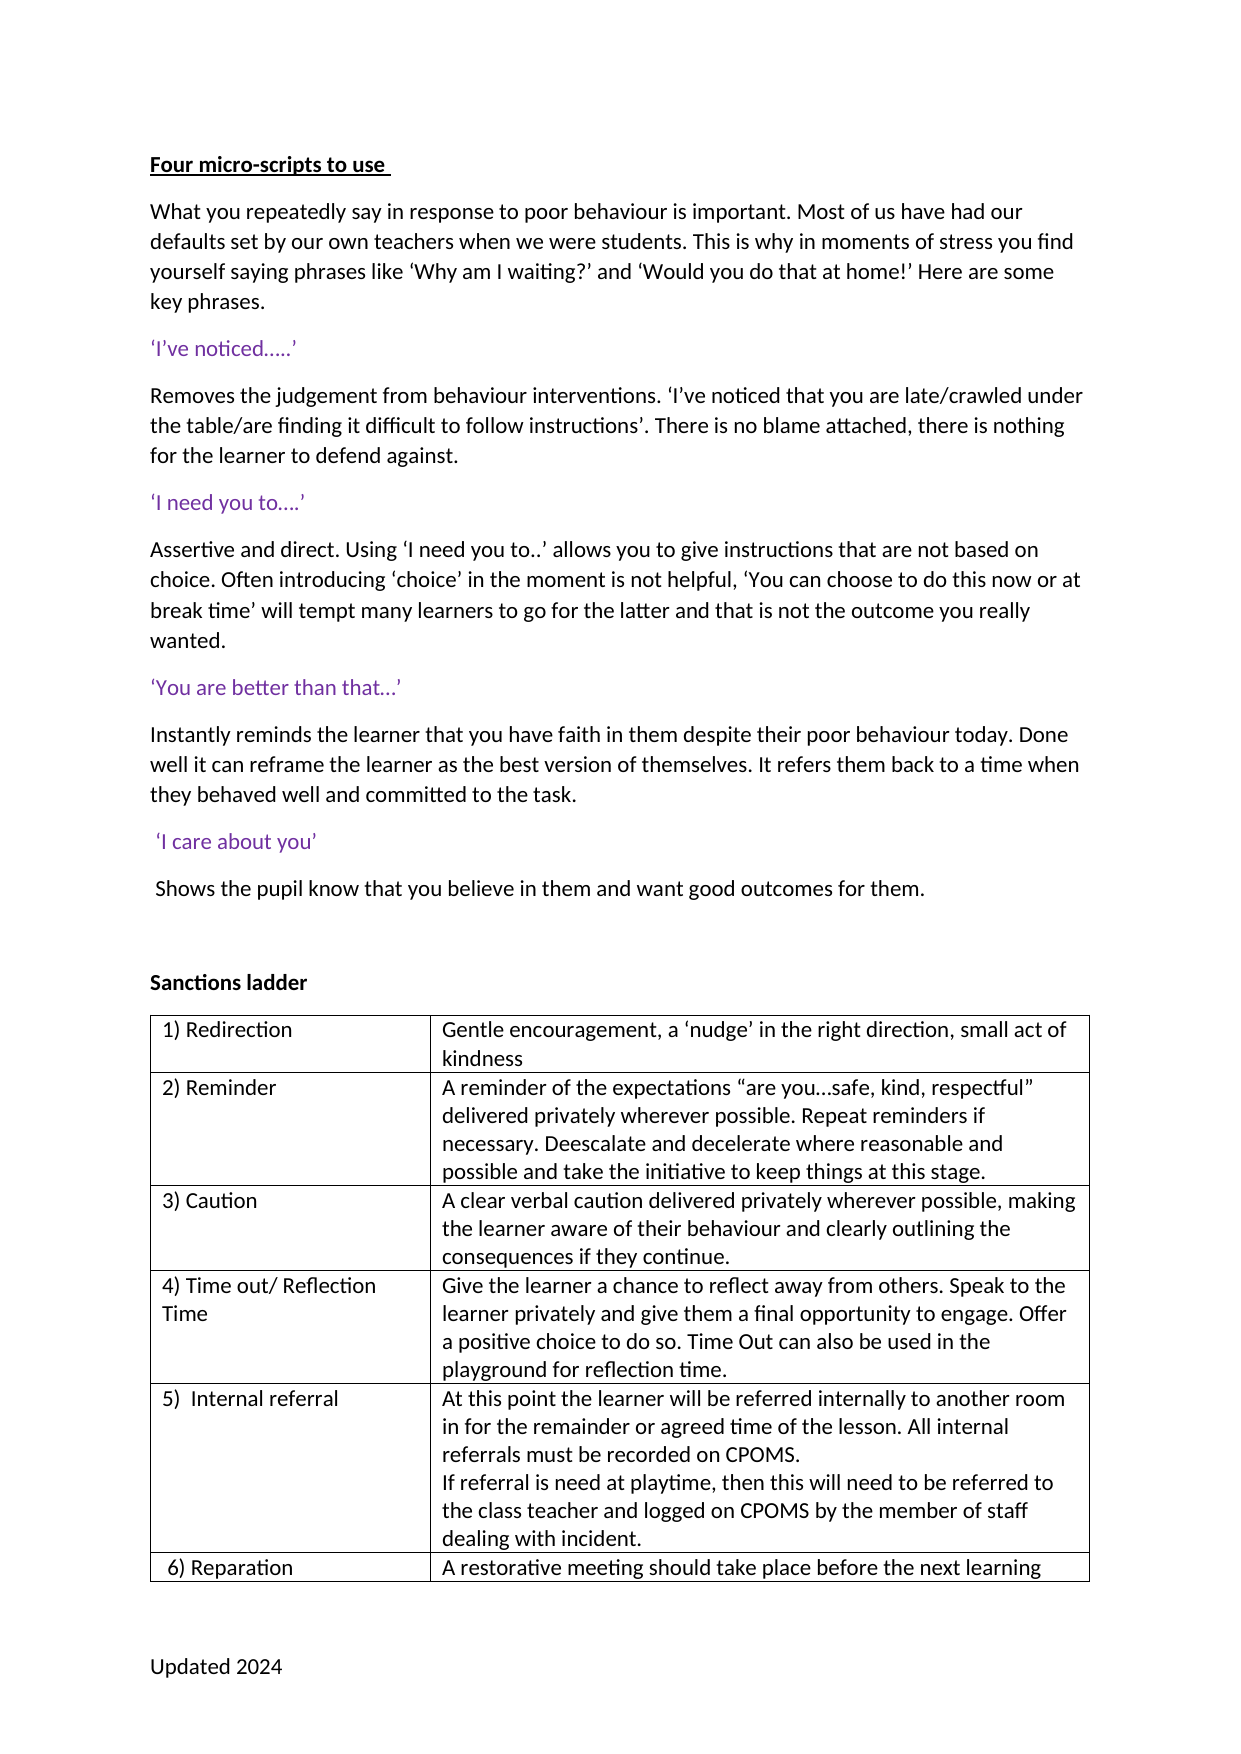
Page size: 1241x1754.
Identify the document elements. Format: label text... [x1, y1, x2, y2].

text Removes the judgement from behaviour interventions. ‘I’ve noticed that you are late/crawled under the table/are finding it difficult to follow instructions’. There is no blame attached, there is nothing for the learner to defend against. [150, 381, 1090, 470]
text ‘I care about you’ [150, 827, 1090, 855]
table_cell 5) Internal referral [151, 1384, 430, 1552]
table_cell At this point the learner will be referred internally to another room in for the remainder or agreed time of the lesson. All internal referrals must be recorded on CPOMS. If referral is need at playtime, then this will need to be referred to the class teacher and logged on CPOMS by the member of staff dealing with incident. [431, 1384, 1089, 1552]
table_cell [431, 1553, 1089, 1581]
table_cell 3) Caution [151, 1186, 430, 1270]
table_cell 4) Time out/ Reflection Time [151, 1271, 430, 1383]
table_cell A reminder of the expectations “are you…safe, kind, respectful” delivered privately wherever possible. Repeat reminders if necessary. Deescalate and decelerate where reasonable and possible and take the initiative to keep things at this stage. [431, 1073, 1089, 1185]
table_header Gentle encouragement, a ‘nudge’ in the right direction, small act of kindness [431, 1016, 1089, 1072]
table_header 1) Redirection [151, 1016, 430, 1072]
table_cell Give the learner a chance to reflect away from others. Speak to the learner privately and give them a final opportunity to engage. Offer a positive choice to do so. Time Out can also be used in the playground for reflection time. [431, 1271, 1089, 1383]
text What you repeatedly say in response to poor behaviour is important. Most of us have had our defaults set by our own teachers when we were students. This is why in moments of stress you find yourself saying phrases like ‘Why am I waiting?’ and ‘Would you do that at home!’ Here are some key phrases. [150, 197, 1090, 316]
text Sanctions ladder [150, 968, 1090, 996]
text ‘I need you to….’ [150, 488, 1090, 517]
table_cell 6) Reparation [151, 1553, 430, 1581]
text Four micro-scripts to use [150, 150, 1090, 178]
table_cell A clear verbal caution delivered privately wherever possible, making the learner aware of their behaviour and clearly outlining the consequences if they continue. [431, 1186, 1089, 1270]
text ‘I’ve noticed…..’ [150, 334, 1090, 362]
text Assertive and direct. Using ‘I need you to..’ allows you to give instructions that are not based on choice. Often introducing ‘choice’ in the moment is not helpful, ‘You can choose to do this now or at break time’ will tempt many learners to go for the latter and that is not the outcome you really wanted. [150, 535, 1090, 654]
table_cell 2) Reminder [151, 1073, 430, 1185]
text Instantly reminds the learner that you have faith in them despite their poor behaviour today. Done well it can reframe the learner as the best version of themselves. It refers them back to a time when they behaved well and committed to the task. [150, 720, 1090, 808]
text ‘You are better than that…’ [150, 673, 1090, 701]
text Shows the pupil know that you believe in them and want good outcomes for them. [150, 874, 1090, 902]
